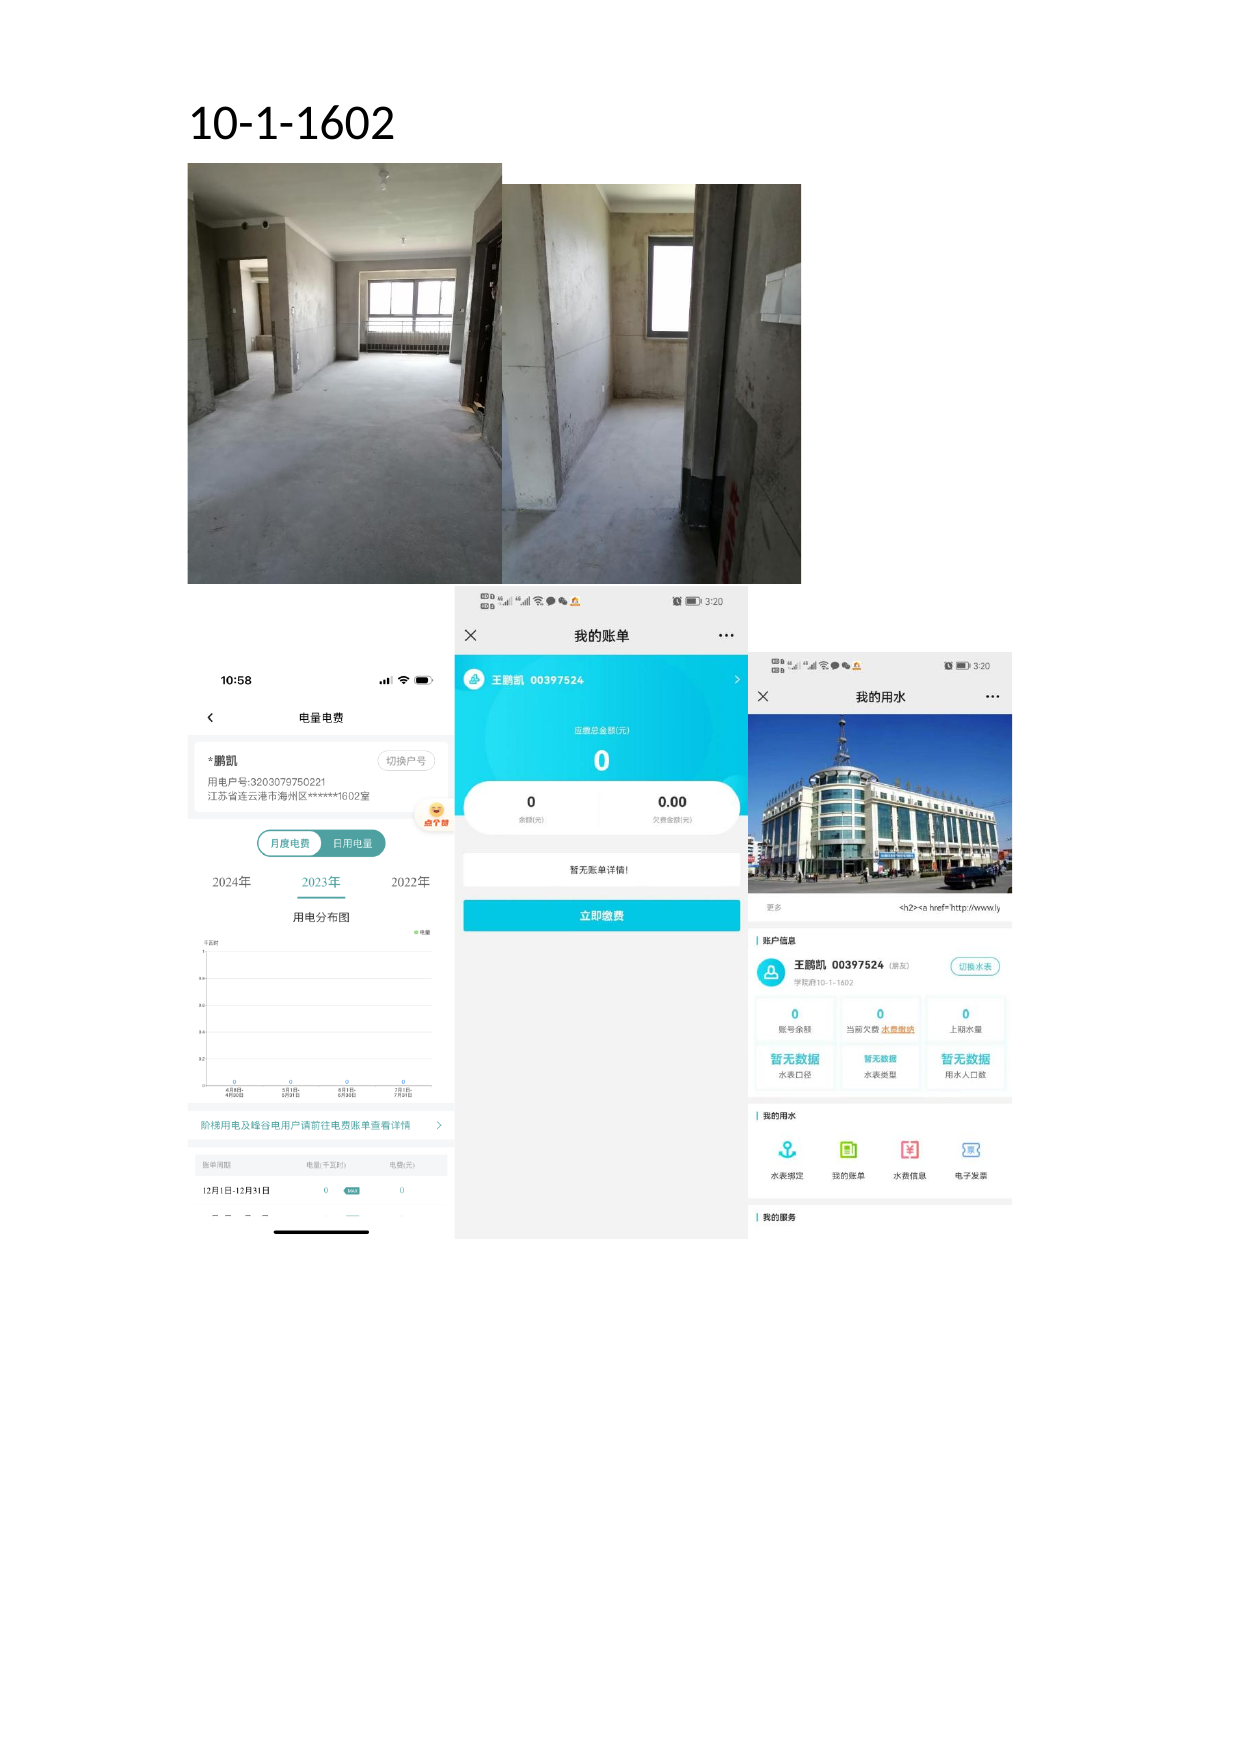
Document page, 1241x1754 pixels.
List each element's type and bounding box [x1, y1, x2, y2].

picture [187, 586, 1013, 1239]
picture [187, 163, 802, 584]
